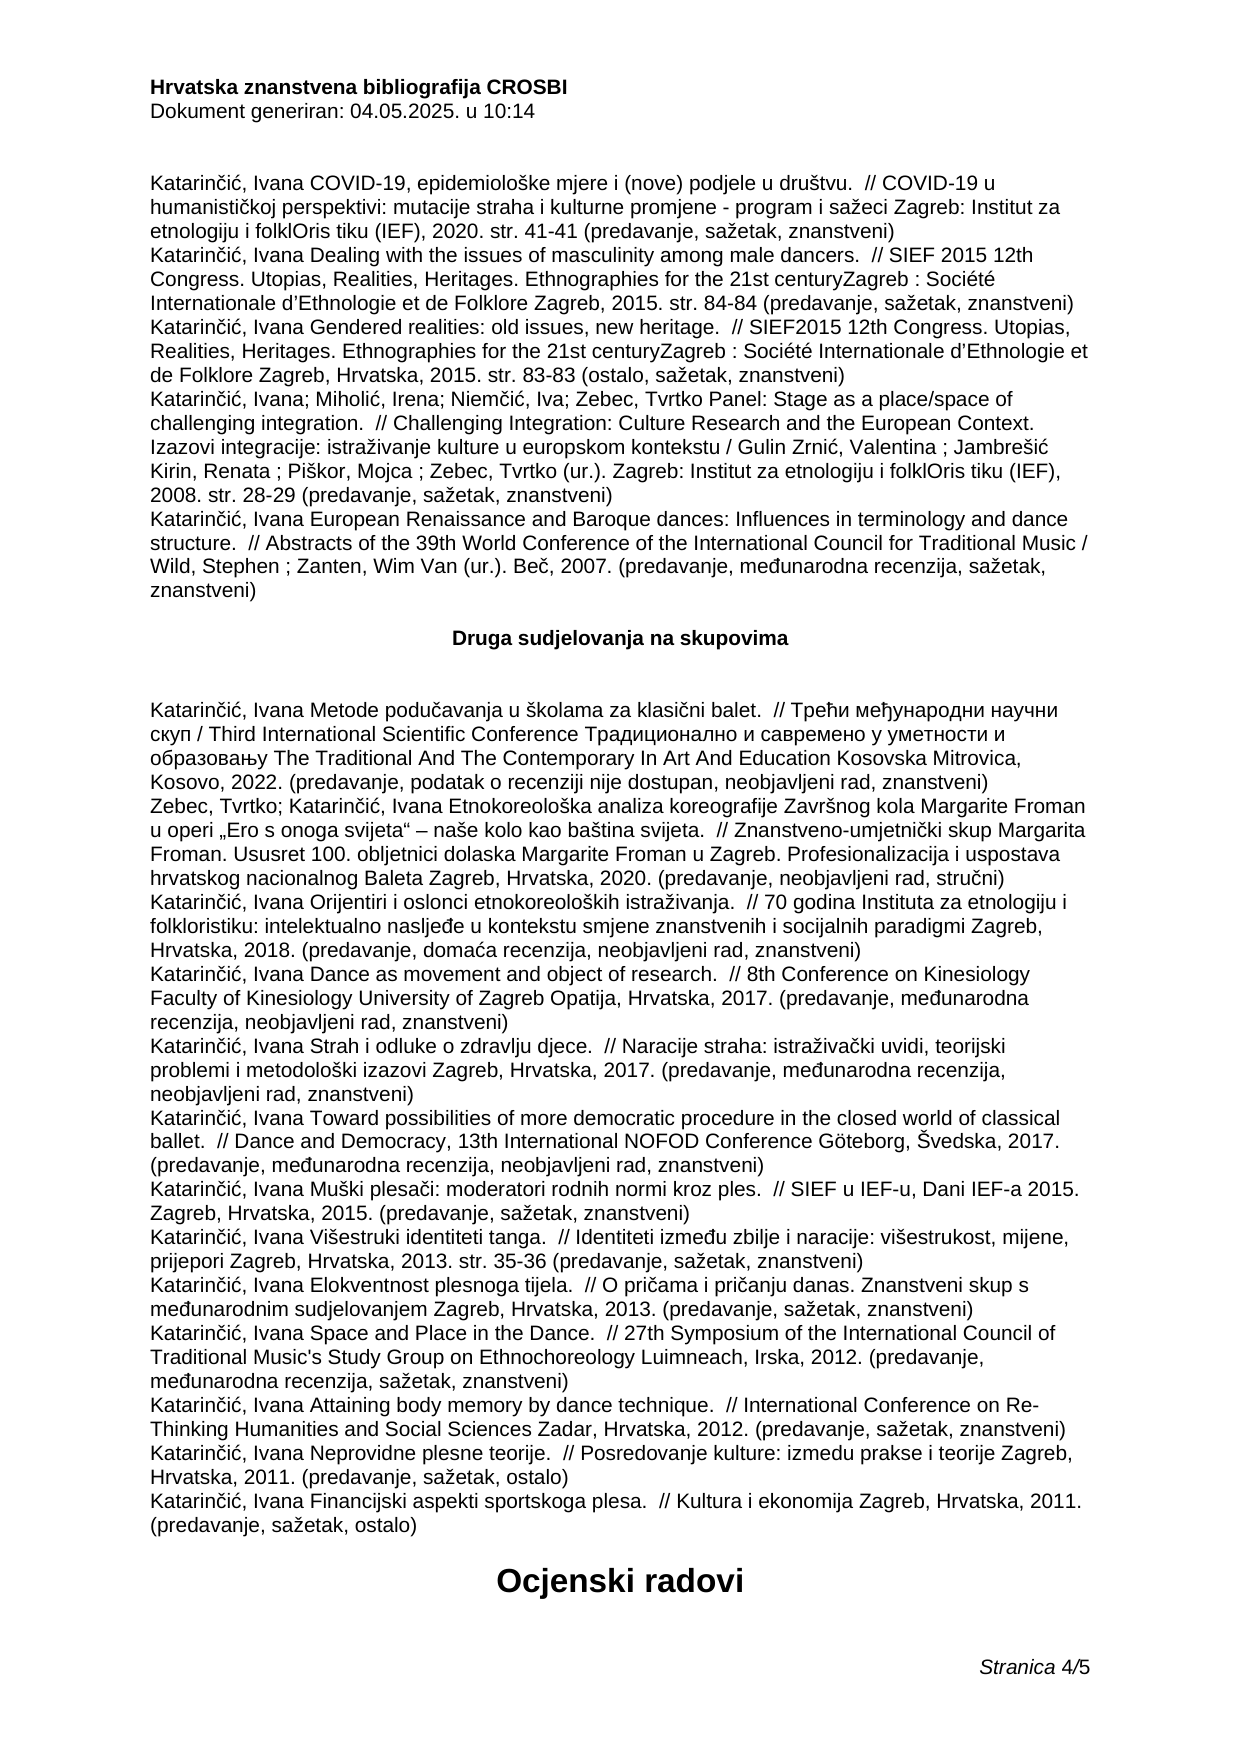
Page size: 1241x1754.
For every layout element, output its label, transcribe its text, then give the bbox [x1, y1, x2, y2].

text Katarinčić, Ivana [150, 1321, 1090, 1393]
text Katarinčić, Ivana [150, 1177, 1090, 1225]
text Katarinčić, Ivana [150, 506, 1090, 602]
text Katarinčić, Ivana; Miholić, Irena; Niemčić, Iva; Zebec, Tvrtko [150, 387, 1090, 506]
text Katarinčić, Ivana [150, 243, 1090, 315]
text Katarinčić, Ivana [150, 962, 1090, 1033]
text Katarinčić, Ivana [150, 1489, 1090, 1537]
text Katarinčić, Ivana [150, 1273, 1090, 1321]
text Katarinčić, Ivana [150, 1225, 1090, 1273]
text Katarinčić, Ivana [150, 315, 1090, 387]
text Zebec, Tvrtko; Katarinčić, Ivana [150, 794, 1090, 890]
text Katarinčić, Ivana [150, 1393, 1090, 1441]
text Katarinčić, Ivana [150, 1105, 1090, 1177]
subtitle Ocjenski radovi [150, 1561, 1090, 1599]
subtitle Druga sudjelovanja na skupovima [150, 626, 1090, 650]
text Katarinčić, Ivana [150, 890, 1090, 962]
text Katarinčić, Ivana [150, 171, 1090, 243]
text Katarinčić, Ivana [150, 698, 1090, 794]
text Katarinčić, Ivana [150, 1441, 1090, 1489]
text Katarinčić, Ivana [150, 1033, 1090, 1105]
